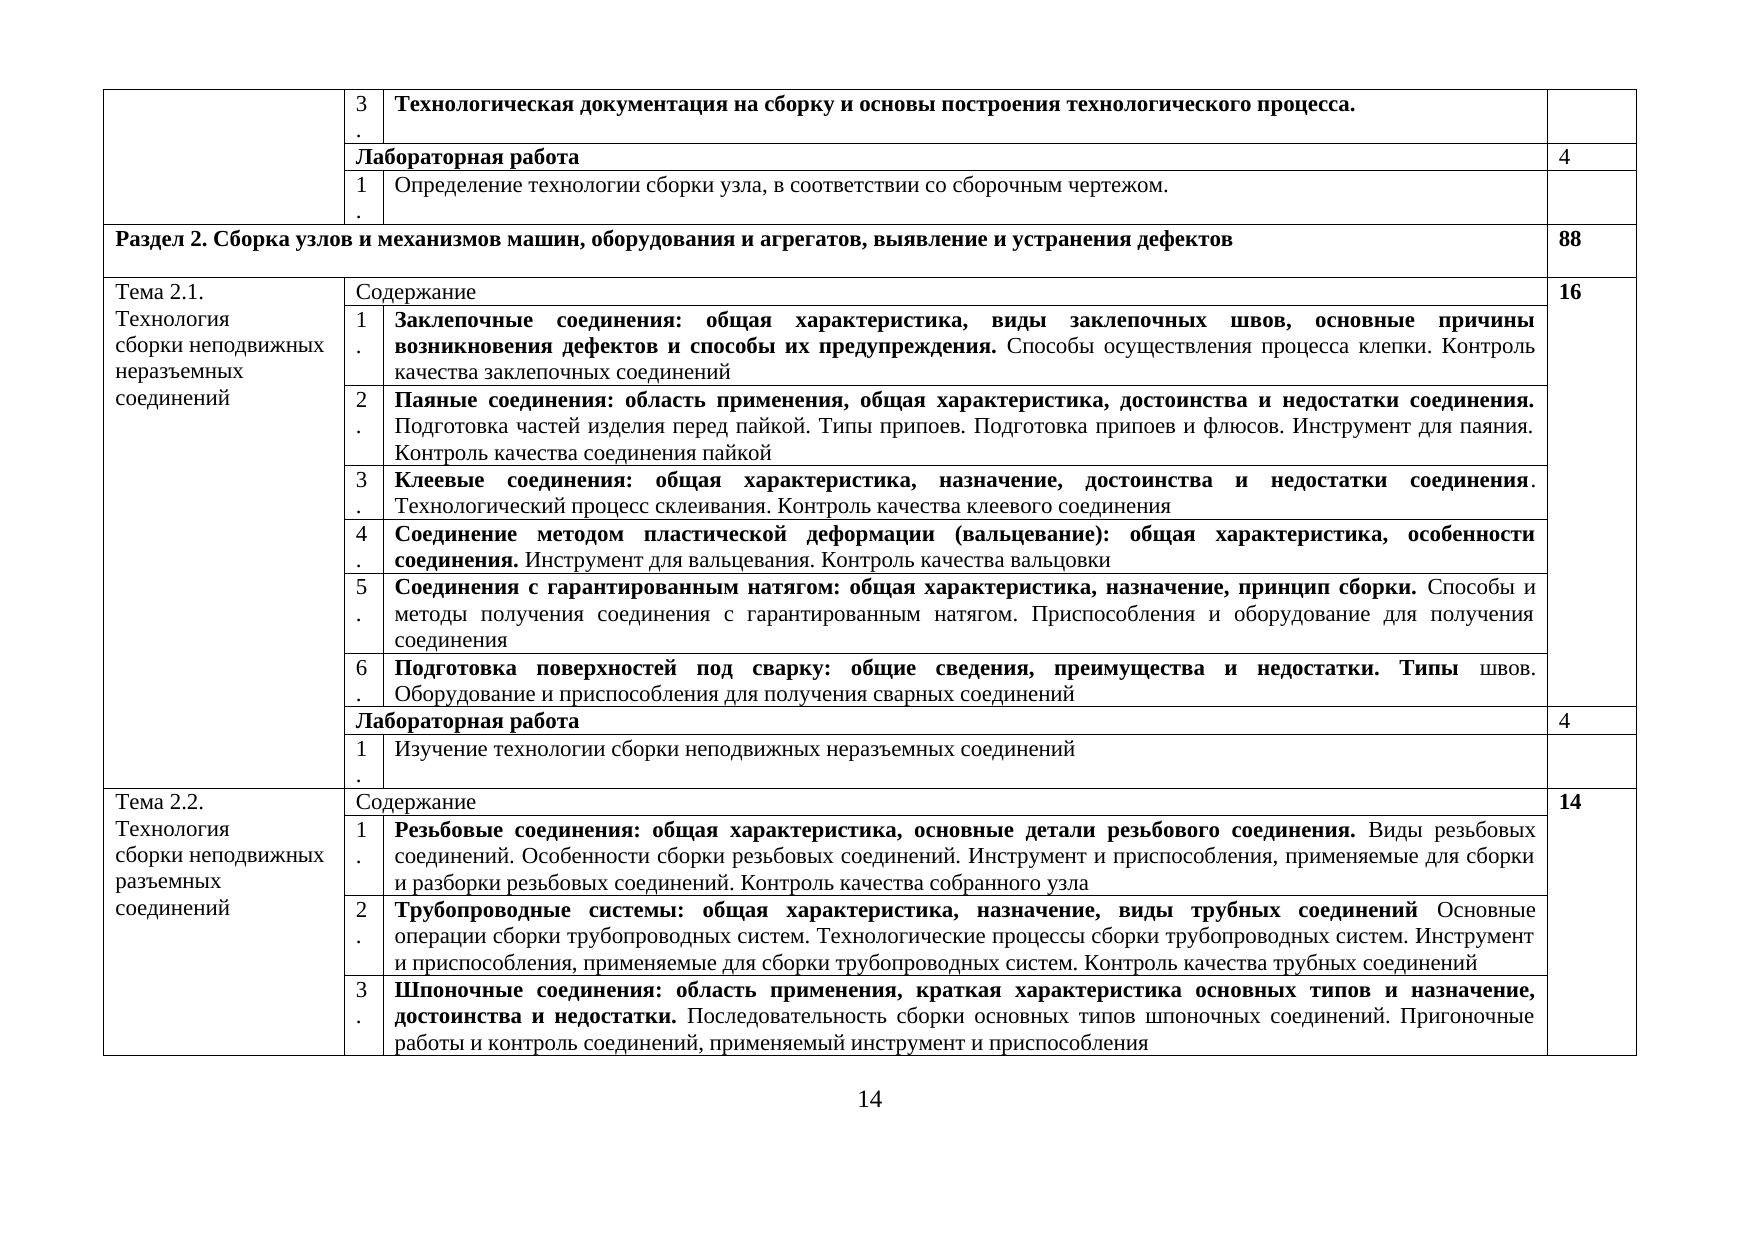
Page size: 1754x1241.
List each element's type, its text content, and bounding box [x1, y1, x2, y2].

table_cell Изучение технологии сборки неподвижных неразъемных соединений [384, 735, 1547, 787]
table_cell 4 [1548, 707, 1636, 734]
table_cell Соединения с гарантированным натягом: общая характеристика, назначение, принцип сборки. Способы и методы получения соединения с гарантированным натягом. Приспособления и оборудование для получения соединения [384, 574, 1547, 652]
table_cell 1. [345, 171, 383, 223]
table_cell 3. [345, 466, 383, 519]
table_cell Шпоночные соединения: область применения, краткая характеристика основных типов и назначение, достоинства и недостатки. Последовательность сборки основных типов шпоночных соединений. Пригоночные работы и контроль соединений, применяемый инструмент и приспособления [384, 976, 1547, 1055]
table_cell Паяные соединения: область применения, общая характеристика, достоинства и недостатки соединения. Подготовка частей изделия перед пайкой. Типы припоев. Подготовка припоев и флюсов. Инструмент для паяния. Контроль качества соединения пайкой [384, 386, 1547, 465]
table_cell Определение технологии сборки узла, в соответствии со сборочным чертежом. [384, 171, 1547, 223]
table_cell 4 [1548, 144, 1636, 170]
table_cell Клеевые соединения: общая характеристика, назначение, достоинства и недостатки соединения. Технологический процесс склеивания. Контроль качества клеевого соединения [384, 466, 1547, 519]
table_cell Трубопроводные системы: общая характеристика, назначение, виды трубных соединений Основные операции сборки трубопроводных систем. Технологические процессы сборки трубопроводных систем. Инструмент и приспособления, применяемые для сборки трубопроводных систем. Контроль качества трубных соединений [384, 896, 1547, 975]
table_cell Тема 2.2. Технология сборки неподвижных разъемных соединений [104, 789, 344, 1055]
table_cell 1. [345, 306, 383, 385]
table_cell Содержание [345, 789, 1547, 815]
table_cell Заклепочные соединения: общая характеристика, виды заклепочных швов, основные причины возникновения дефектов и способы их предупреждения. Способы осуществления процесса клепки. Контроль качества заклепочных соединений [384, 306, 1547, 385]
table_cell [1548, 90, 1636, 142]
table_cell 6. [345, 654, 383, 706]
table_cell Раздел 2. Сборка узлов и механизмов машин, оборудования и агрегатов, выявление и устранения дефектов [104, 225, 1547, 277]
table_cell 2. [345, 386, 383, 465]
table_cell Технологическая документация на сборку и основы построения технологического процесса. [384, 90, 1547, 142]
table_cell Содержание [345, 278, 1547, 305]
table_cell 5. [345, 574, 383, 652]
table_cell 1. [345, 735, 383, 787]
table_cell 16 [1548, 278, 1636, 706]
table_cell Соединение методом пластической деформации (вальцевание): общая характеристика, особенности соединения. Инструмент для вальцевания. Контроль качества вальцовки [384, 520, 1547, 572]
table_cell 3. [345, 90, 383, 142]
table_cell Лабораторная работа [345, 144, 1547, 170]
table_cell Лабораторная работа [345, 707, 1547, 734]
table_cell 4. [345, 520, 383, 572]
table_cell [1548, 735, 1636, 787]
table_cell 1. [345, 816, 383, 895]
table_cell 14 [1548, 789, 1636, 1055]
table_cell 2. [345, 896, 383, 975]
table_cell Тема 2.1. Технология сборки неподвижных неразъемных соединений [104, 278, 344, 787]
table_cell 88 [1548, 225, 1636, 277]
table_cell 3. [345, 976, 383, 1055]
table_cell [1548, 171, 1636, 223]
table_cell Подготовка поверхностей под сварку: общие сведения, преимущества и недостатки. Типы швов. Оборудование и приспособления для получения сварных соединений [384, 654, 1547, 706]
table_cell Резьбовые соединения: общая характеристика, основные детали резьбового соединения. Виды резьбовых соединений. Особенности сборки резьбовых соединений. Инструмент и приспособления, применяемые для сборки и разборки резьбовых соединений. Контроль качества собранного узла [384, 816, 1547, 895]
